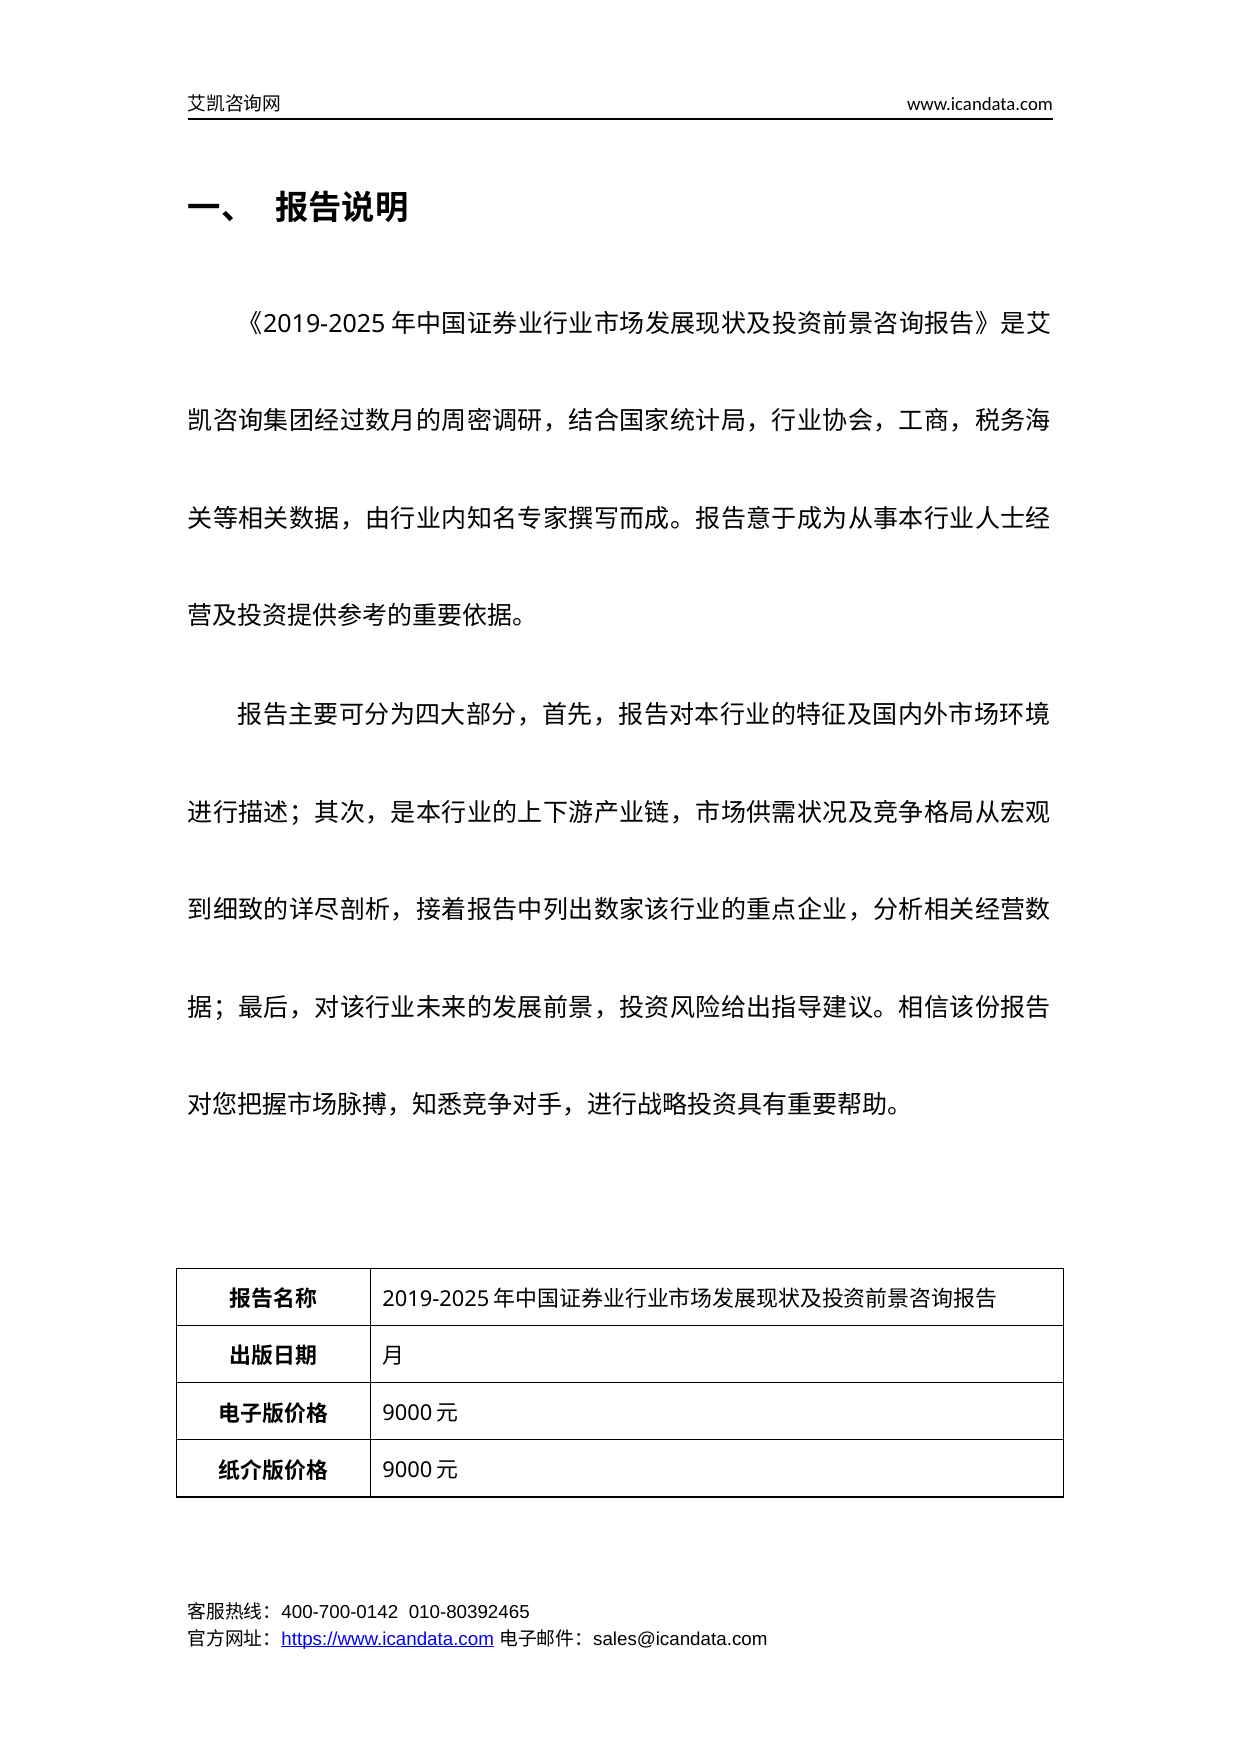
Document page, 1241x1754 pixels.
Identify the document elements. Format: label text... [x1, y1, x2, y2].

table_header 报告名称 [177, 1269, 370, 1325]
text 《2019-2025年中国证券业行业市场发展现状及投资前景咨询报告》是艾凯咨询集团经过数月的周密调研，结合国家统计局，行业协会，工商，税务海关等相关数据，由行业内知名专家撰写而成。报告意于成为从事本行业人士经营及投资提供参考的重要依据。 [187, 289, 1053, 646]
table_cell 9000元 [371, 1440, 1063, 1496]
text 报告主要可分为四大部分，首先，报告对本行业的特征及国内外市场环境进行描述；其次，是本行业的上下游产业链，市场供需状况及竞争格局从宏观到细致的详尽剖析，接着报告中列出数家该行业的重点企业，分析相关经营数据；最后，对该行业未来的发展前景，投资风险给出指导建议。相信该份报告对您把握市场脉搏，知悉竞争对手，进行战略投资具有重要帮助。 [187, 681, 1053, 1136]
table_cell 出版日期 [177, 1326, 370, 1382]
table_cell 纸介版价格 [177, 1440, 370, 1496]
table_cell 电子版价格 [177, 1383, 370, 1439]
table_header 2019-2025年中国证券业行业市场发展现状及投资前景咨询报告 [371, 1269, 1063, 1325]
subtitle 报告说明 [187, 172, 1053, 237]
table_cell 月 [371, 1326, 1063, 1382]
table_cell 9000元 [371, 1383, 1063, 1439]
